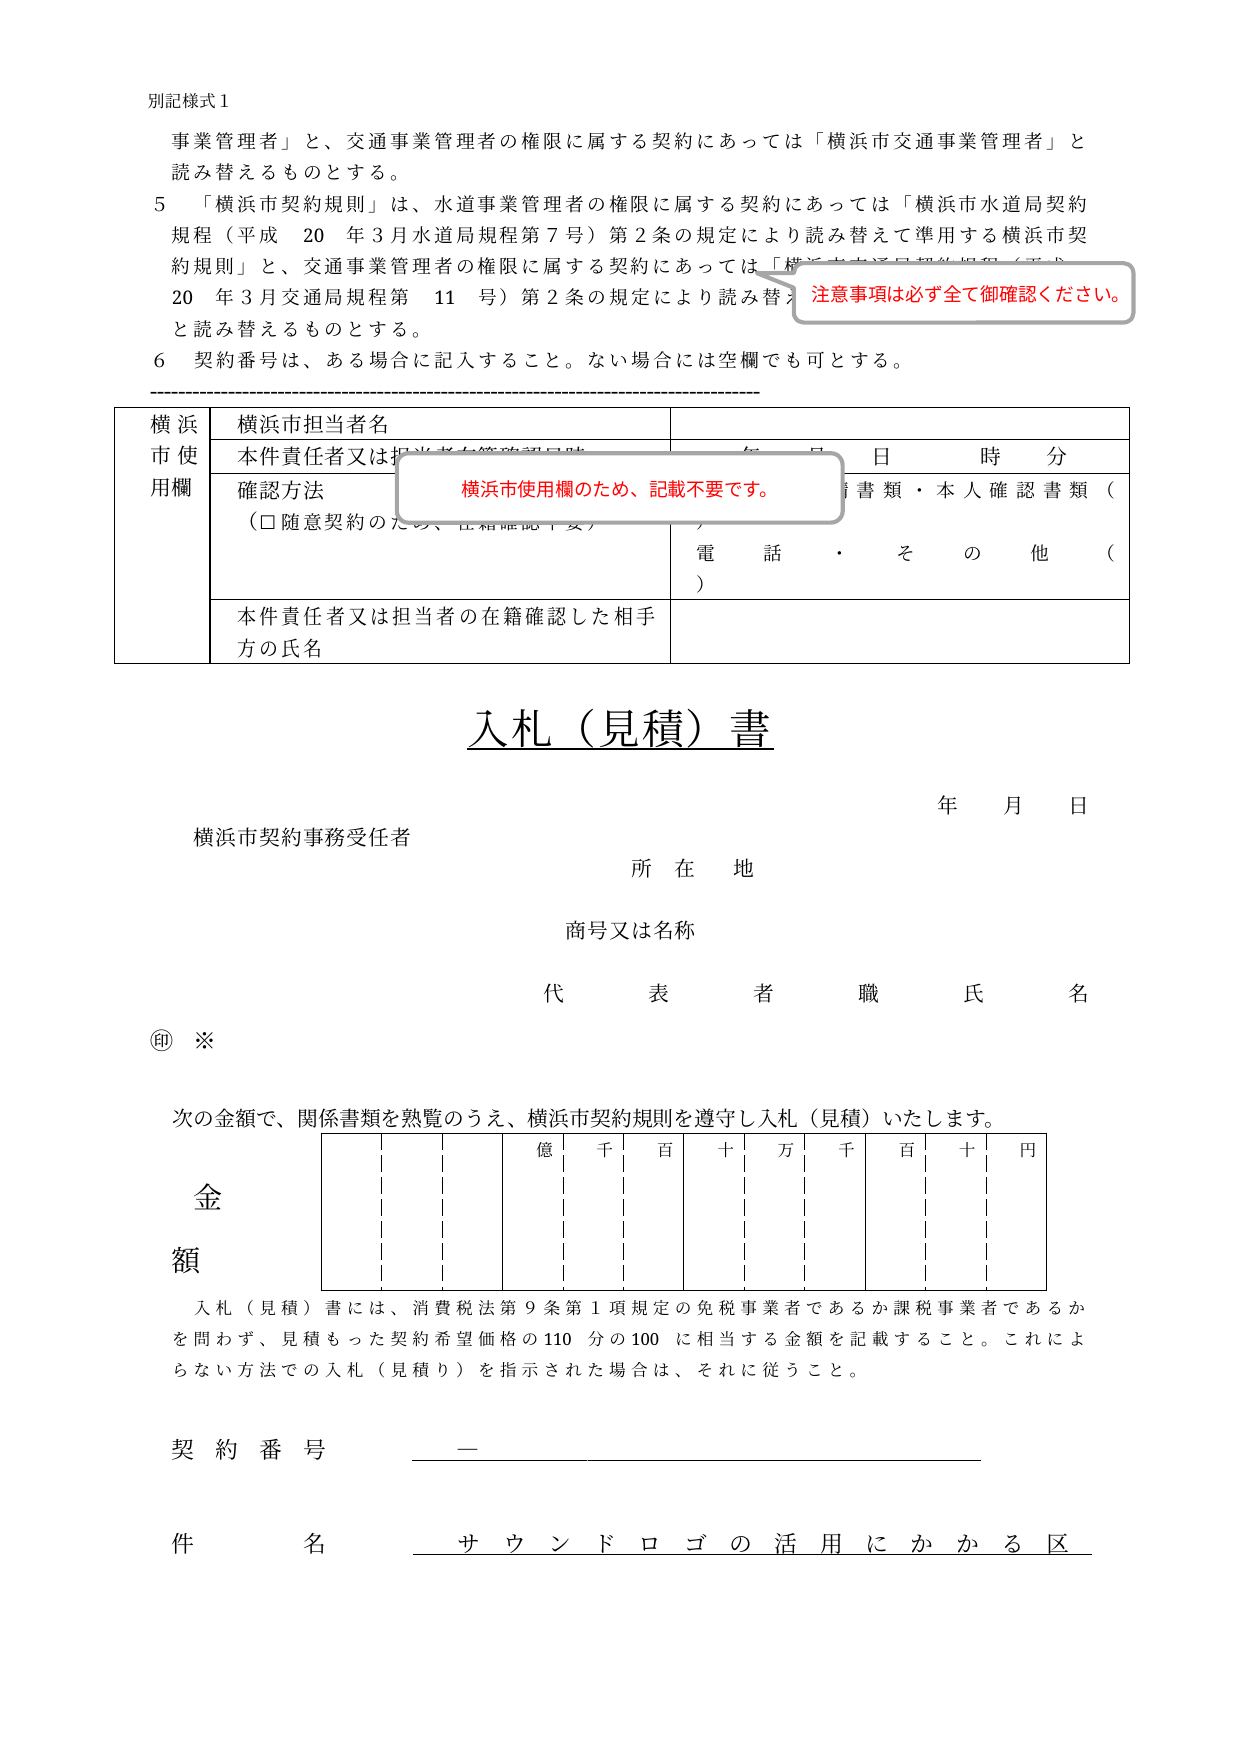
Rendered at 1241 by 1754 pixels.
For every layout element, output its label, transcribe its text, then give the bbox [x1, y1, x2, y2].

text 入札（見積）書 [150, 695, 1090, 758]
text 横浜市契約事務受任者 [150, 820, 1090, 852]
table_cell 年 月 日 時 分 [671, 440, 1129, 472]
table_cell [671, 600, 1129, 663]
table_header 千 [805, 1134, 865, 1290]
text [150, 124, 1090, 187]
text 次の金額で、関係書類を熟覧のうえ、横浜市契約規則を遵守し入札（見積）いたします。 [150, 1103, 1090, 1132]
table_header 横浜市使用欄 [115, 408, 209, 663]
table_header 万 [744, 1134, 805, 1290]
table_header [322, 1134, 382, 1290]
table_header 十 [926, 1134, 986, 1290]
table_header [442, 1134, 502, 1290]
table_header 円 [986, 1134, 1046, 1290]
table_header 百 [866, 1134, 926, 1290]
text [150, 1511, 1090, 1573]
table_header [382, 1134, 442, 1290]
table_cell 本件責任者又は担当者在籍確認日時 [211, 440, 670, 472]
text 契約番号 ― [150, 1417, 1090, 1479]
table_cell 本件責任者又は担当者の在籍確認した相手方の氏名 [211, 600, 670, 663]
table_cell 確認方法 （随意契約のため、在籍確認不要） [211, 474, 670, 599]
table_header 千 [563, 1134, 623, 1290]
text 商号又は名称 [150, 914, 1090, 946]
table_header 横浜市担当者名 [211, 408, 670, 439]
text 年 月 日 [150, 789, 1090, 820]
table_header 金 額 [155, 1133, 321, 1290]
table_header 十 [684, 1134, 744, 1290]
text 入札（見積）書には、消費税法第９条第１項規定の免税事業者であるか課税事業者であるかを問わず、見積もった契約希望価格の110分の100に相当する金額を記載すること。これによらない方法での入札（見積り）を指示された場合は、それに従うこと。 [165, 1291, 1090, 1385]
table_header 百 [624, 1134, 683, 1290]
table_header 億 [503, 1134, 563, 1290]
table_header [671, 408, 1129, 439]
text ６ 契約番号は、ある場合に記入すること。ない場合には空欄でも可とする。 [150, 344, 1090, 375]
table_cell 通知書・申請書類・本人確認書類（ ） 電話・その他（ ） [671, 474, 1129, 599]
text 代表者職氏名 ㊞※ [150, 977, 1090, 1071]
text 所在地 [150, 852, 1090, 883]
text ５ 「横浜市契約規則」は、水道事業管理者の権限に属する契約にあっては「横浜市水道局契約規程（平成20年３月水道局規程第７号）第２条の規定により読み替えて準用する横浜市契約規則」と、交通事業管理者の権限に属する契約にあっては「横浜市交通局契約規程（平成20年３月交通局規程第11号）第２条の規定により読み替えて準用する横浜市契約規則」と読み替えるものとする。 [150, 187, 1090, 344]
text -------------------------------------------------------------------------------------- [150, 375, 1090, 407]
